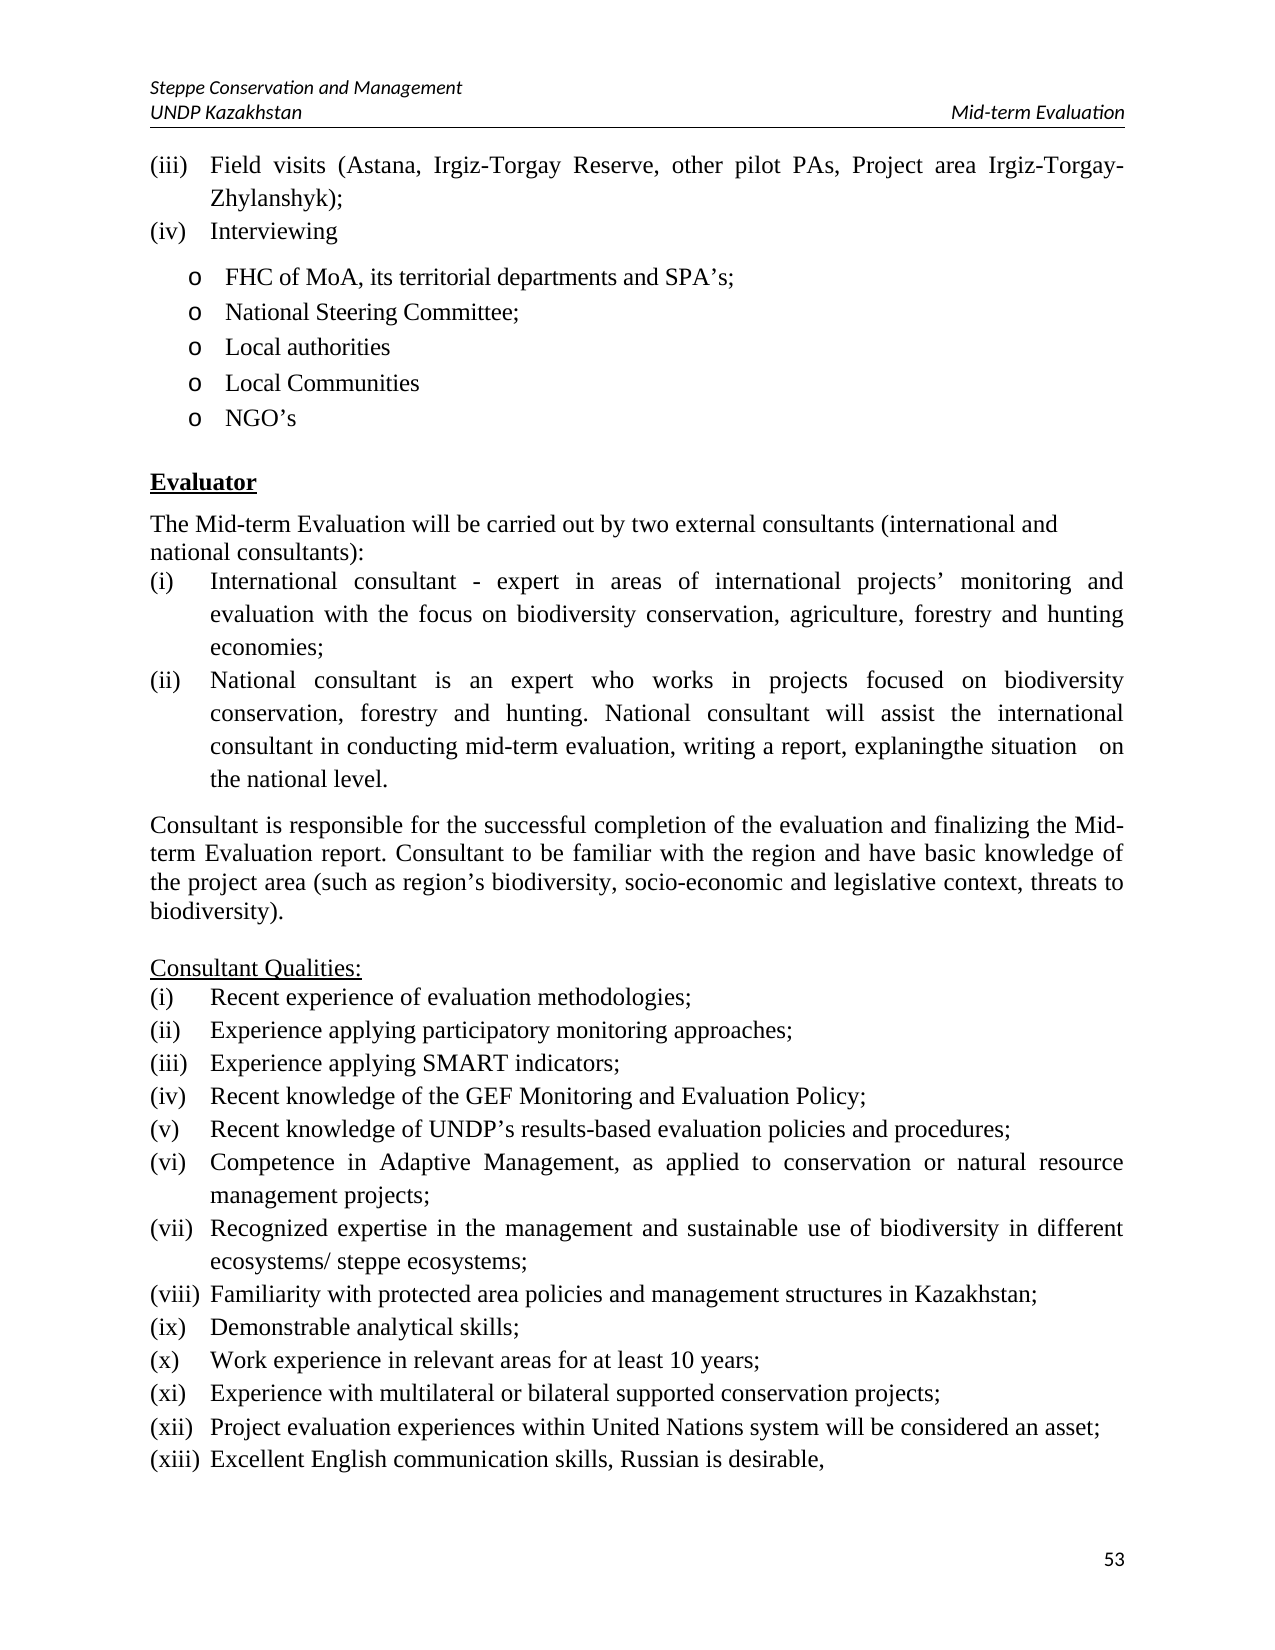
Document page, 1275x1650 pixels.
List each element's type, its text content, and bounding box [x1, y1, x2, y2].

list Experience applying SMART indicators; [150, 1048, 1125, 1077]
list Local Communities [187, 368, 1125, 399]
list Field visits (Astana, Irgiz-Torgay Reserve, other pilot PAs, Project area Irgiz-Torgay-Zhylanshyk); [150, 150, 1125, 212]
text Consultant is responsible for the successful completion of the evaluation and finalizing the Mid-term Evaluation report. Consultant to be familiar with the region and have basic knowledge of the project area (such as region’s biodiversity, socio-economic and legislative context, threats to biodiversity). [150, 810, 1125, 925]
list National consultant is an expert who works in projects focused on biodiversity conservation, forestry and hunting. National consultant will assist the international consultant in conducting mid-term evaluation, writing a report, explaningthe situation on the national level. [150, 665, 1125, 793]
list Experience with multilateral or bilateral supported conservation projects; [150, 1378, 1125, 1407]
list Excellent English communication skills, Russian is desirable, [150, 1444, 1125, 1473]
list National Steering Committee; [187, 297, 1125, 328]
list Interviewing [150, 216, 1125, 245]
list International consultant - expert in areas of international projects’ monitoring and evaluation with the focus on biodiversity conservation, agriculture, forestry and hunting economies; [150, 566, 1125, 661]
list Familiarity with protected area policies and management structures in Kazakhstan; [150, 1279, 1125, 1308]
list Local authorities [187, 332, 1125, 363]
list FHC of MoA, its territorial departments and SPA’s; [187, 262, 1125, 292]
list Recognized expertise in the management and sustainable use of biodiversity in different ecosystems/ steppe ecosystems; [150, 1213, 1125, 1275]
list NGO’s [187, 403, 1125, 434]
list Recent experience of evaluation methodologies; [150, 982, 1125, 1011]
list Competence in Adaptive Management, as applied to conservation or natural resource management projects; [150, 1147, 1125, 1209]
list Experience applying participatory monitoring approaches; [150, 1015, 1125, 1044]
list Demonstrable analytical skills; [150, 1312, 1125, 1341]
text The Mid-term Evaluation will be carried out by two external consultants (international and national consultants): [150, 509, 1125, 566]
list Recent knowledge of UNDP’s results-based evaluation policies and procedures; [150, 1114, 1125, 1143]
text Consultant Qualities: [150, 953, 1125, 982]
text Evaluator [150, 467, 1125, 496]
list Project evaluation experiences within United Nations system will be considered an asset; [150, 1412, 1125, 1440]
list Work experience in relevant areas for at least 10 years; [150, 1346, 1125, 1374]
list Recent knowledge of the GEF Monitoring and Evaluation Policy; [150, 1081, 1125, 1110]
